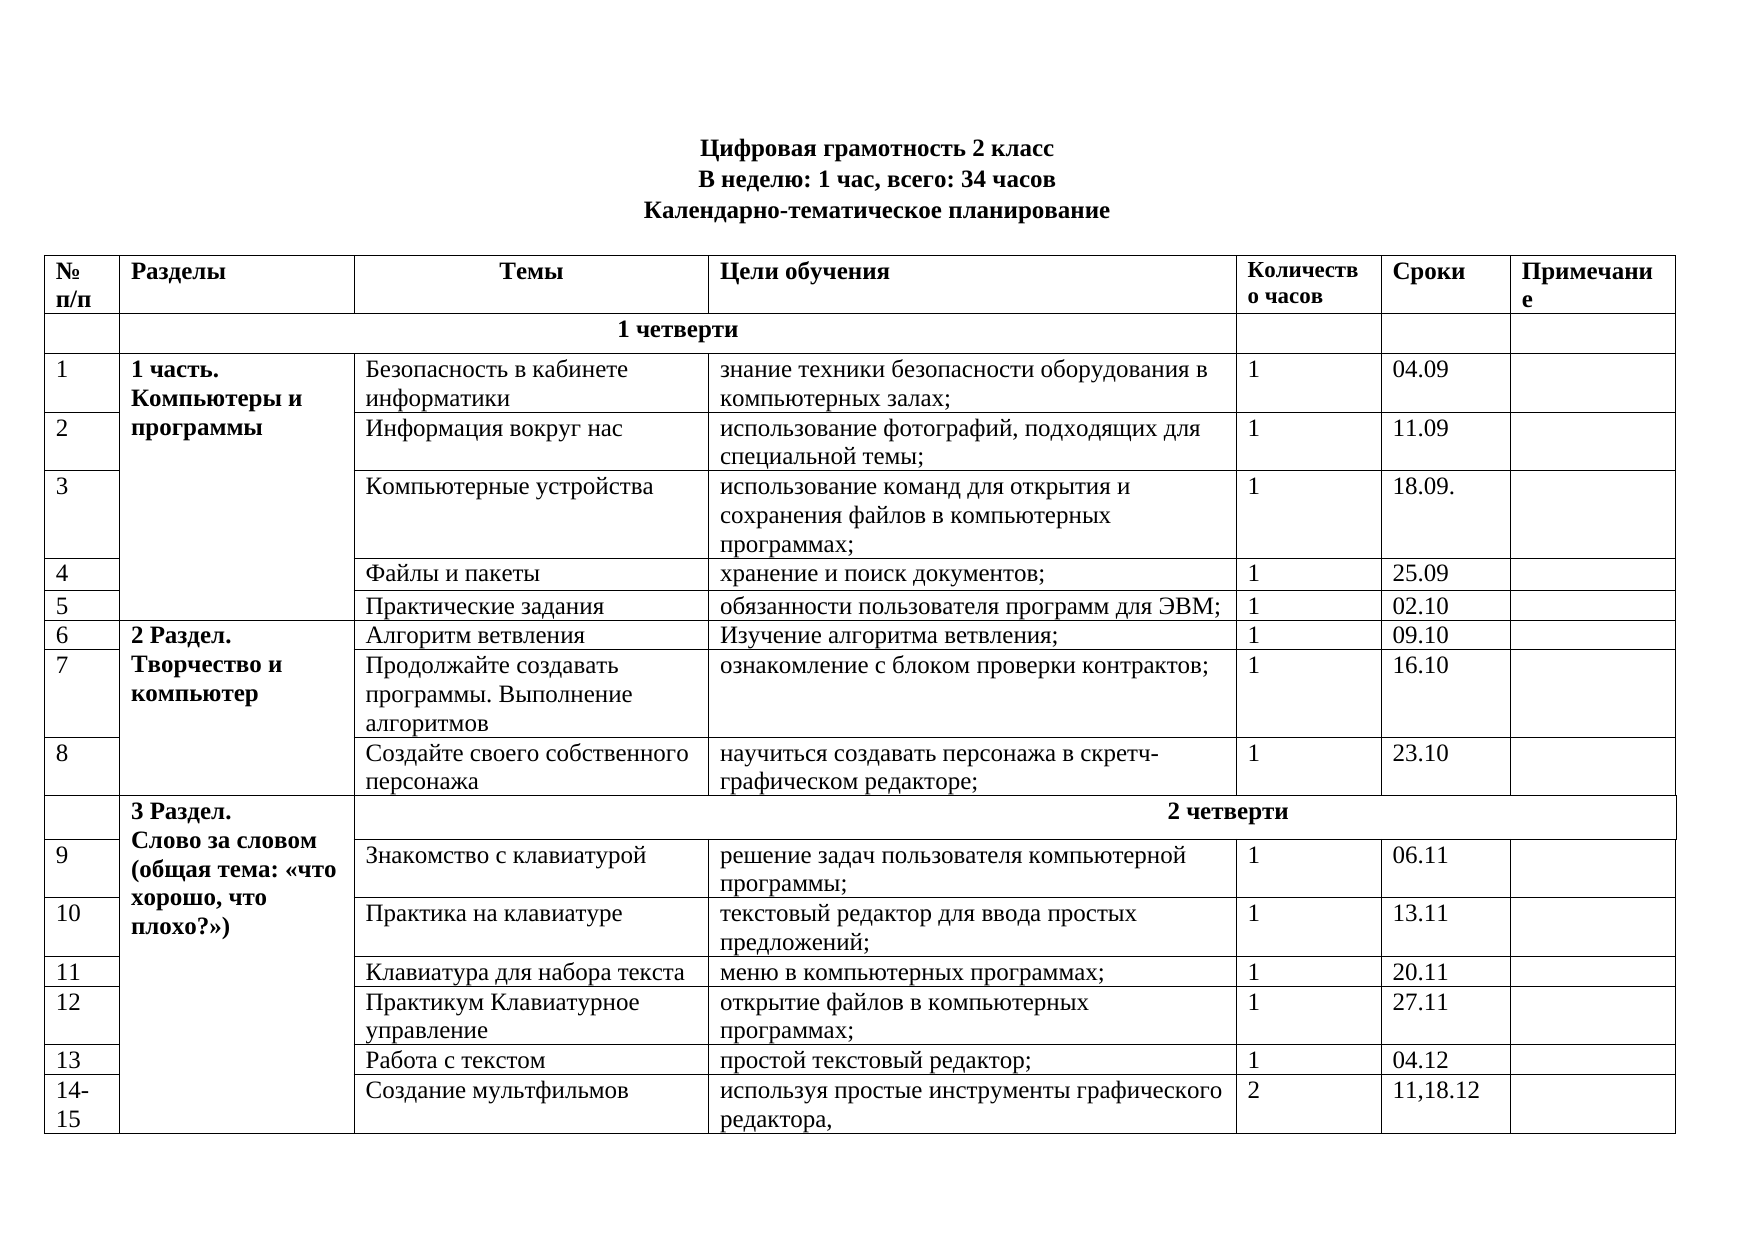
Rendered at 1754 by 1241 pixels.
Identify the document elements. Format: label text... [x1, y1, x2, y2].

table_cell текстовый редактор для ввода простых предложений; [709, 898, 1236, 956]
table_cell 02.10 [1382, 591, 1510, 619]
table_cell 2 Раздел. Творчество и компьютер [120, 621, 354, 795]
text В неделю: 1 час, всего: 34 часов [118, 164, 1636, 193]
table_cell 1 [1237, 621, 1381, 649]
table_cell решение задач пользователя компьютерной программы; [709, 840, 1236, 897]
table_cell 2 [45, 413, 119, 470]
table_cell 1 четверти [120, 314, 1236, 353]
table_header Примечание [1511, 256, 1675, 313]
table_cell [1511, 591, 1675, 619]
table_cell 1 [1237, 650, 1381, 737]
table_cell 1 [1237, 738, 1381, 795]
table_header Количество часов [1237, 256, 1381, 313]
table_cell Файлы и пакеты [355, 559, 708, 590]
table_cell Практика на клавиатуре [355, 898, 708, 956]
table_cell 3 [45, 471, 119, 557]
table_cell Продолжайте создавать программы. Выполнение алгоритмов [355, 650, 708, 737]
table_cell [1511, 559, 1675, 590]
table_cell 1 [1237, 413, 1381, 470]
table_cell [1382, 314, 1510, 353]
table_cell 6 [45, 621, 119, 649]
table_cell использование фотографий, подходящих для специальной темы; [709, 413, 1236, 470]
table_header Цели обучения [709, 256, 1236, 313]
table_cell [1511, 1075, 1675, 1132]
table_cell [1237, 314, 1381, 353]
table_cell [1511, 314, 1675, 353]
table_cell [1511, 738, 1675, 795]
table_cell 1 [1237, 1045, 1381, 1074]
table_cell [45, 314, 119, 353]
table_cell 20.11 [1382, 957, 1510, 986]
table_cell 11,18.12 [1382, 1075, 1510, 1132]
table_cell 04.12 [1382, 1045, 1510, 1074]
table_cell 04.09 [1382, 354, 1510, 412]
table_cell Работа с текстом [355, 1045, 708, 1074]
table_cell 13.11 [1382, 898, 1510, 956]
table_cell 1 [1237, 840, 1381, 897]
table_header Разделы [120, 256, 354, 313]
table_cell 12 [45, 987, 119, 1044]
table_cell 14-15 [45, 1075, 119, 1132]
table_cell обязанности пользователя программ для ЭВМ; [709, 591, 1236, 619]
table_cell Изучение алгоритма ветвления; [709, 621, 1236, 649]
table_header Темы [355, 256, 708, 313]
table_cell 11 [45, 957, 119, 986]
table_cell Компьютерные устройства [355, 471, 708, 557]
table_cell 1 [1237, 591, 1381, 619]
table_cell простой текстовый редактор; [709, 1045, 1236, 1074]
table_cell 1 [1237, 559, 1381, 590]
table_cell Информация вокруг нас [355, 413, 708, 470]
table_cell Знакомство с клавиатурой [355, 840, 708, 897]
table_cell хранение и поиск документов; [709, 559, 1236, 590]
table_cell 09.10 [1382, 621, 1510, 649]
table_cell [1511, 1045, 1675, 1074]
table_cell [1511, 987, 1675, 1044]
table_cell 13 [45, 1045, 119, 1074]
table_cell 25.09 [1382, 559, 1510, 590]
table_cell Создание мультфильмов [355, 1075, 708, 1132]
table_cell 1 [1237, 957, 1381, 986]
table_cell использование команд для открытия и сохранения файлов в компьютерных программах; [709, 471, 1236, 557]
table_cell [1511, 650, 1675, 737]
table_cell 10 [45, 898, 119, 956]
table_cell [45, 796, 119, 839]
table_cell 16.10 [1382, 650, 1510, 737]
table_cell Практические задания [355, 591, 708, 619]
table_cell [1511, 413, 1675, 470]
table_cell [1511, 354, 1675, 412]
table_cell открытие файлов в компьютерных программах; [709, 987, 1236, 1044]
text Цифровая грамотность 2 класс [118, 133, 1636, 162]
table_cell 1 [1237, 471, 1381, 557]
table_cell ознакомление с блоком проверки контрактов; [709, 650, 1236, 737]
table_cell Безопасность в кабинете информатики [355, 354, 708, 412]
table_cell 1 часть. Компьютеры и программы [120, 354, 354, 619]
table_cell 2 [1237, 1075, 1381, 1132]
table_header № п/п [45, 256, 119, 313]
table_cell [1511, 840, 1675, 897]
table_cell 11.09 [1382, 413, 1510, 470]
table_cell 1 [45, 354, 119, 412]
table_header Сроки [1382, 256, 1510, 313]
table_cell [1511, 471, 1675, 557]
table_cell меню в компьютерных программах; [709, 957, 1236, 986]
table_cell [1511, 621, 1675, 649]
table_cell [1511, 957, 1675, 986]
table_cell научиться создавать персонажа в скретч-графическом редакторе; [709, 738, 1236, 795]
table_cell 1 [1237, 898, 1381, 956]
table_cell 27.11 [1382, 987, 1510, 1044]
table_cell Практикум Клавиатурное управление [355, 987, 708, 1044]
table_cell 06.11 [1382, 840, 1510, 897]
table_cell 3 Раздел. Слово за словом (общая тема: «что хорошо, что плохо?») [120, 796, 354, 1132]
table_cell 1 [1237, 354, 1381, 412]
table_cell 4 [45, 559, 119, 590]
table_cell Алгоритм ветвления [355, 621, 708, 649]
table_cell Клавиатура для набора текста [355, 957, 708, 986]
table_cell 8 [45, 738, 119, 795]
table_cell 23.10 [1382, 738, 1510, 795]
table_cell 2 четверти [355, 796, 1676, 839]
table_cell 1 [1237, 987, 1381, 1044]
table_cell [709, 1075, 1236, 1132]
table_cell 7 [45, 650, 119, 737]
table_cell [1511, 898, 1675, 956]
text Календарно-тематическое планирование [118, 195, 1636, 224]
table_cell 18.09. [1382, 471, 1510, 557]
table_cell знание техники безопасности оборудования в компьютерных залах; [709, 354, 1236, 412]
table_cell 5 [45, 591, 119, 619]
table_cell 9 [45, 840, 119, 897]
table_cell Создайте своего собственного персонажа [355, 738, 708, 795]
